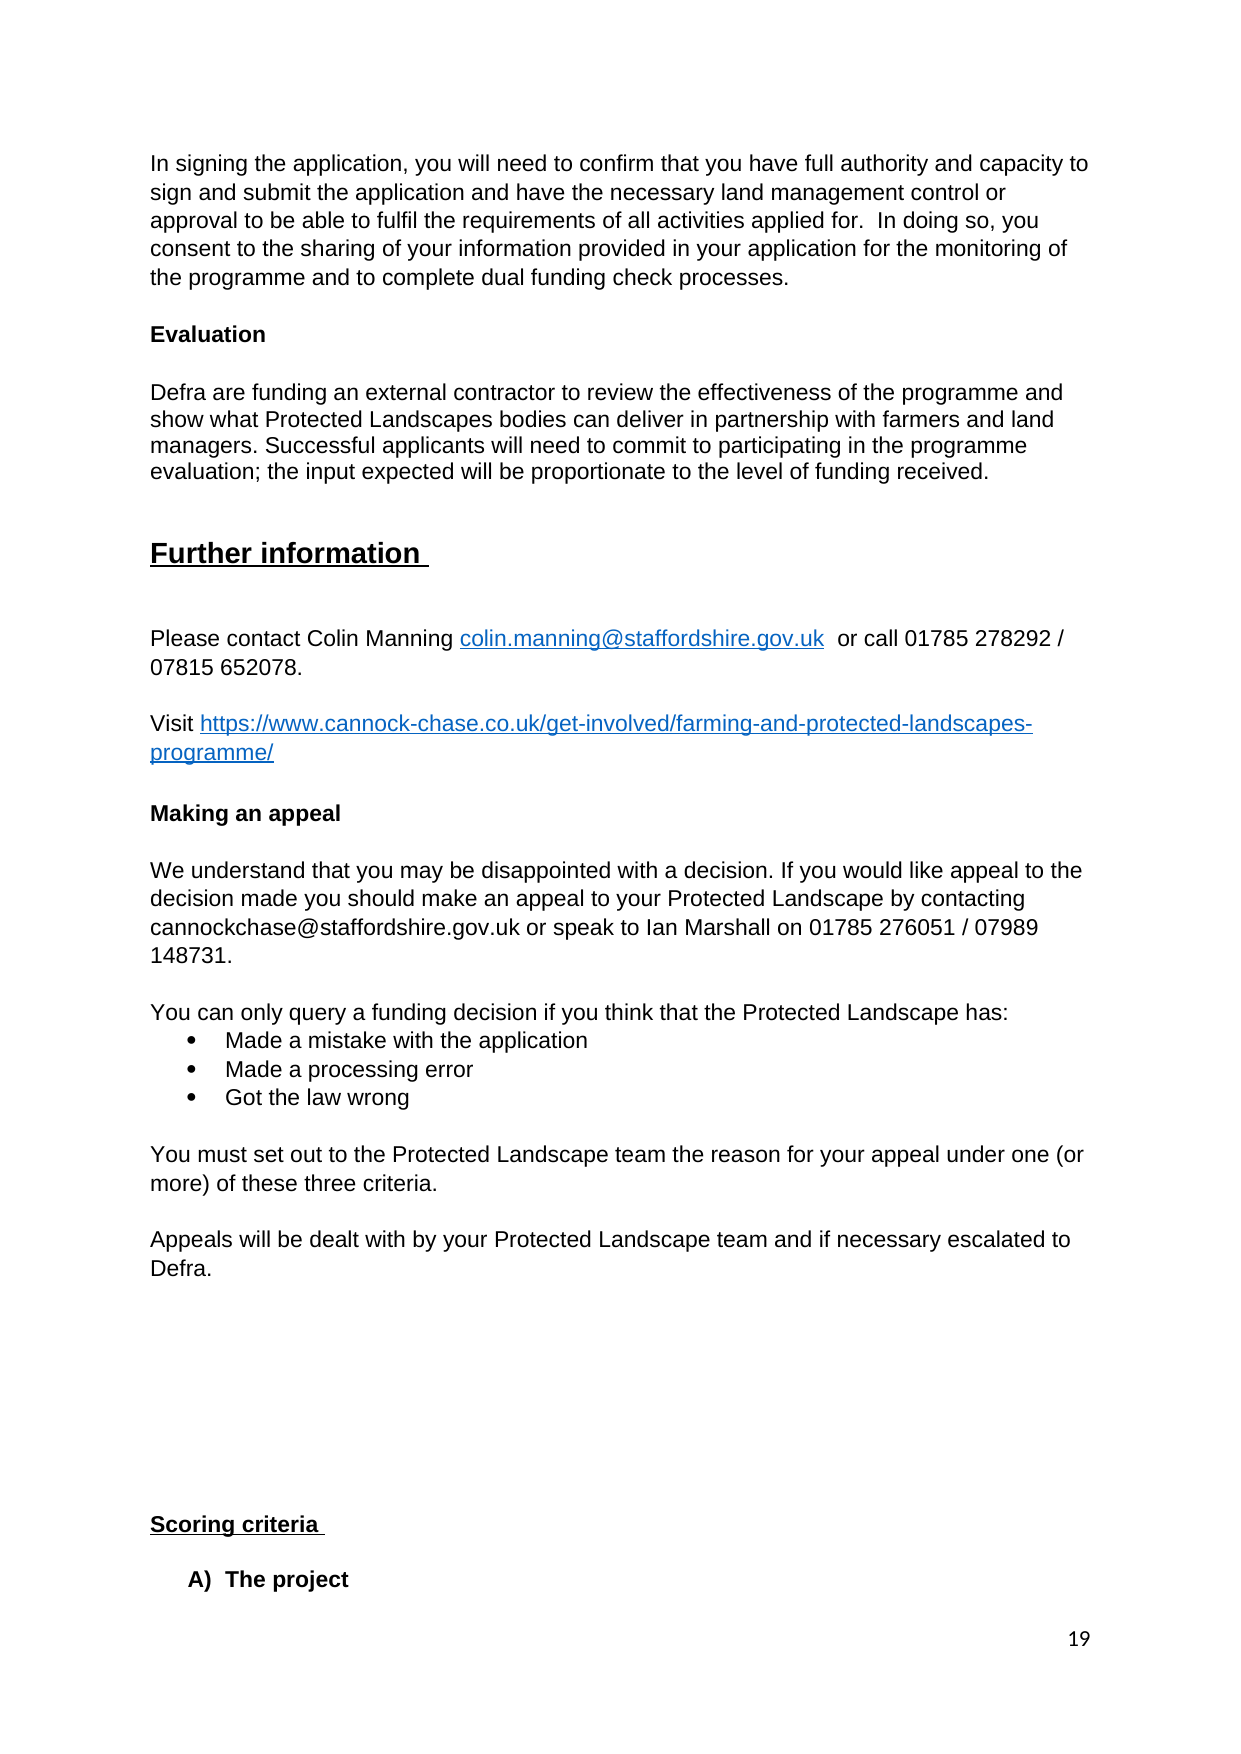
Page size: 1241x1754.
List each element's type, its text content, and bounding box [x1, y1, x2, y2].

text Appeals will be dealt with by your Protected Landscape team and if necessary escalated to Defra. [150, 1226, 1090, 1281]
list The project [187, 1566, 1090, 1592]
text Visit https://www.cannock-chase.co.uk/get-involved/farming-and-protected-landscapes-programme/ [150, 710, 1090, 765]
list Made a processing error [187, 1056, 1090, 1082]
text You can only query a funding decision if you think that the Protected Landscape has: [150, 999, 1090, 1025]
list Got the law wrong [187, 1084, 1090, 1111]
list Made a mistake with the application [187, 1027, 1090, 1054]
subtitle Evaluation [150, 321, 1090, 347]
text In signing the application, you will need to confirm that you have full authority and capacity to sign and submit the application and have the necessary land management control or approval to be able to fulfil the requirements of all activities applied for. In doing so, you consent to the sharing of your information provided in your application for the monitoring of the programme and to complete dual funding check processes. [150, 150, 1090, 290]
text Scoring criteria [150, 1511, 1090, 1537]
text We understand that you may be disappointed with a decision. If you would like appeal to the decision made you should make an appeal to your Protected Landscape by contacting cannockchase@staffordshire.gov.uk or speak to Ian Marshall on 01785 276051 / 07989 148731. [150, 857, 1090, 968]
text Please contact Colin Manning colin.manning@staffordshire.gov.uk or call 01785 278292 / 07815 652078. [150, 625, 1090, 680]
subtitle Further information [150, 536, 1090, 569]
text You must set out to the Protected Landscape team the reason for your appeal under one (or more) of these three criteria. [150, 1141, 1090, 1196]
subtitle Making an appeal [150, 800, 1090, 826]
text Defra are funding an external contractor to review the effectiveness of the programme and show what Protected Landscapes bodies can deliver in partnership with farmers and land managers. Successful applicants will need to commit to participating in the programme evaluation; the input expected will be proportionate to the level of funding received. [150, 379, 1090, 485]
